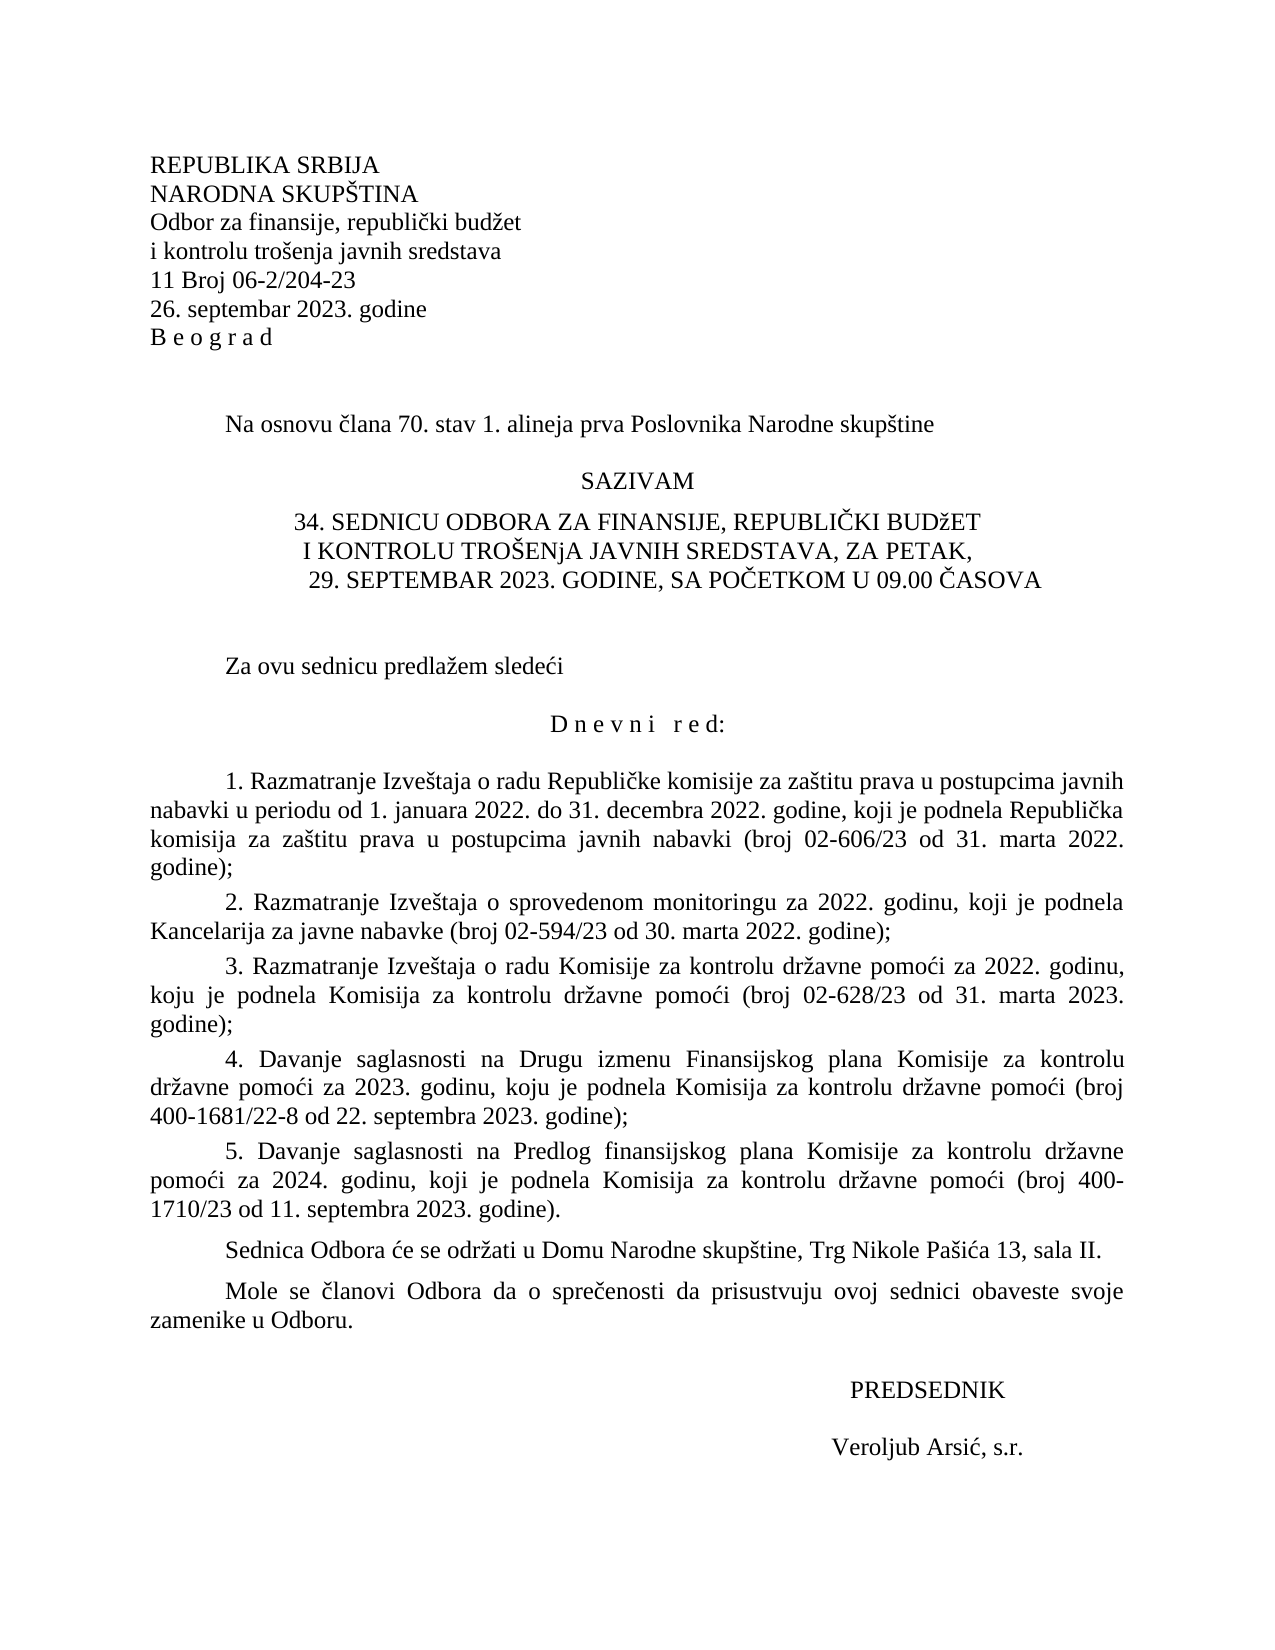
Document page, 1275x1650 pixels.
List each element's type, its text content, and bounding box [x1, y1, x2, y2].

text 3. Razmatranje Izveštaja o radu Komisije za kontrolu državne pomoći za 2022. godinu, koju je podnela Komisija za kontrolu državne pomoći (broj 02-628/23 od 31. marta 2023. godine); [150, 951, 1125, 1037]
text 2. Razmatranje Izveštaja o sprovedenom monitoringu za 2022. godinu, koji je podnela Kancelarija za javne nabavke (broj 02-594/23 od 30. marta 2022. godine); [150, 887, 1125, 945]
text Mole se članovi Odbora da o sprečenosti da prisustvuju ovoj sednici obaveste svoje zamenike u Odboru. [150, 1276, 1125, 1334]
text 26. septembar 2023. godine [150, 294, 1125, 322]
text 29. SEPTEMBAR 2023. GODINE, SA POČETKOM U 09.00 ČASOVA [150, 565, 1125, 594]
text NARODNA SKUPŠTINA [150, 179, 1125, 207]
text Na osnovu člana 70. stav 1. alineja prva Poslovnika Narodne skupštine [150, 409, 1125, 437]
text 34. SEDNICU ODBORA ZA FINANSIJE, REPUBLIČKI BUDžET [150, 507, 1125, 536]
text B e o g r a d [150, 322, 1125, 351]
text 1. Razmatranje Izveštaja o radu Republičke komisije za zaštitu prava u postupcima javnih nabavki u periodu od 1. januara 2022. do 31. decembra 2022. godine, koji je podnela Republička komisija za zaštitu prava u postupcima javnih nabavki (broj 02-606/23 od 31. marta 2022. godine); [150, 766, 1125, 881]
text 11 Broj 06-2/204-23 [150, 265, 1125, 294]
text D n e v n i r e d: [150, 709, 1125, 737]
text PREDSEDNIK [150, 1375, 1125, 1404]
text i kontrolu trošenja javnih sredstava [150, 236, 1125, 265]
text Sednica Odbora će se održati u Domu Narodne skupštine, Trg Nikole Pašića 13, sala II. [150, 1235, 1125, 1264]
text REPUBLIKA SRBIJA [150, 150, 1125, 179]
text 4. Davanje saglasnosti na Drugu izmenu Finansijskog plana Komisije za kontrolu državne pomoći za 2023. godinu, koju je podnela Komisija za kontrolu državne pomoći (broj 400-1681/22-8 od 22. septembra 2023. godine); [150, 1044, 1125, 1130]
text Za ovu sednicu predlažem sledeći [150, 651, 1125, 680]
text Odbor za finansije, republički budžet [150, 207, 1125, 236]
text SAZIVAM [150, 466, 1125, 495]
text I KONTROLU TROŠENjA JAVNIH SREDSTAVA, ZA PETAK, [150, 536, 1125, 565]
text Veroljub Arsić, s.r. [150, 1432, 1125, 1461]
text 5. Davanje saglasnosti na Predlog finansijskog plana Komisije za kontrolu državne pomoći za 2024. godinu, koji je podnela Komisija za kontrolu državne pomoći (broj 400-1710/23 od 11. septembra 2023. godine). [150, 1136, 1125, 1222]
